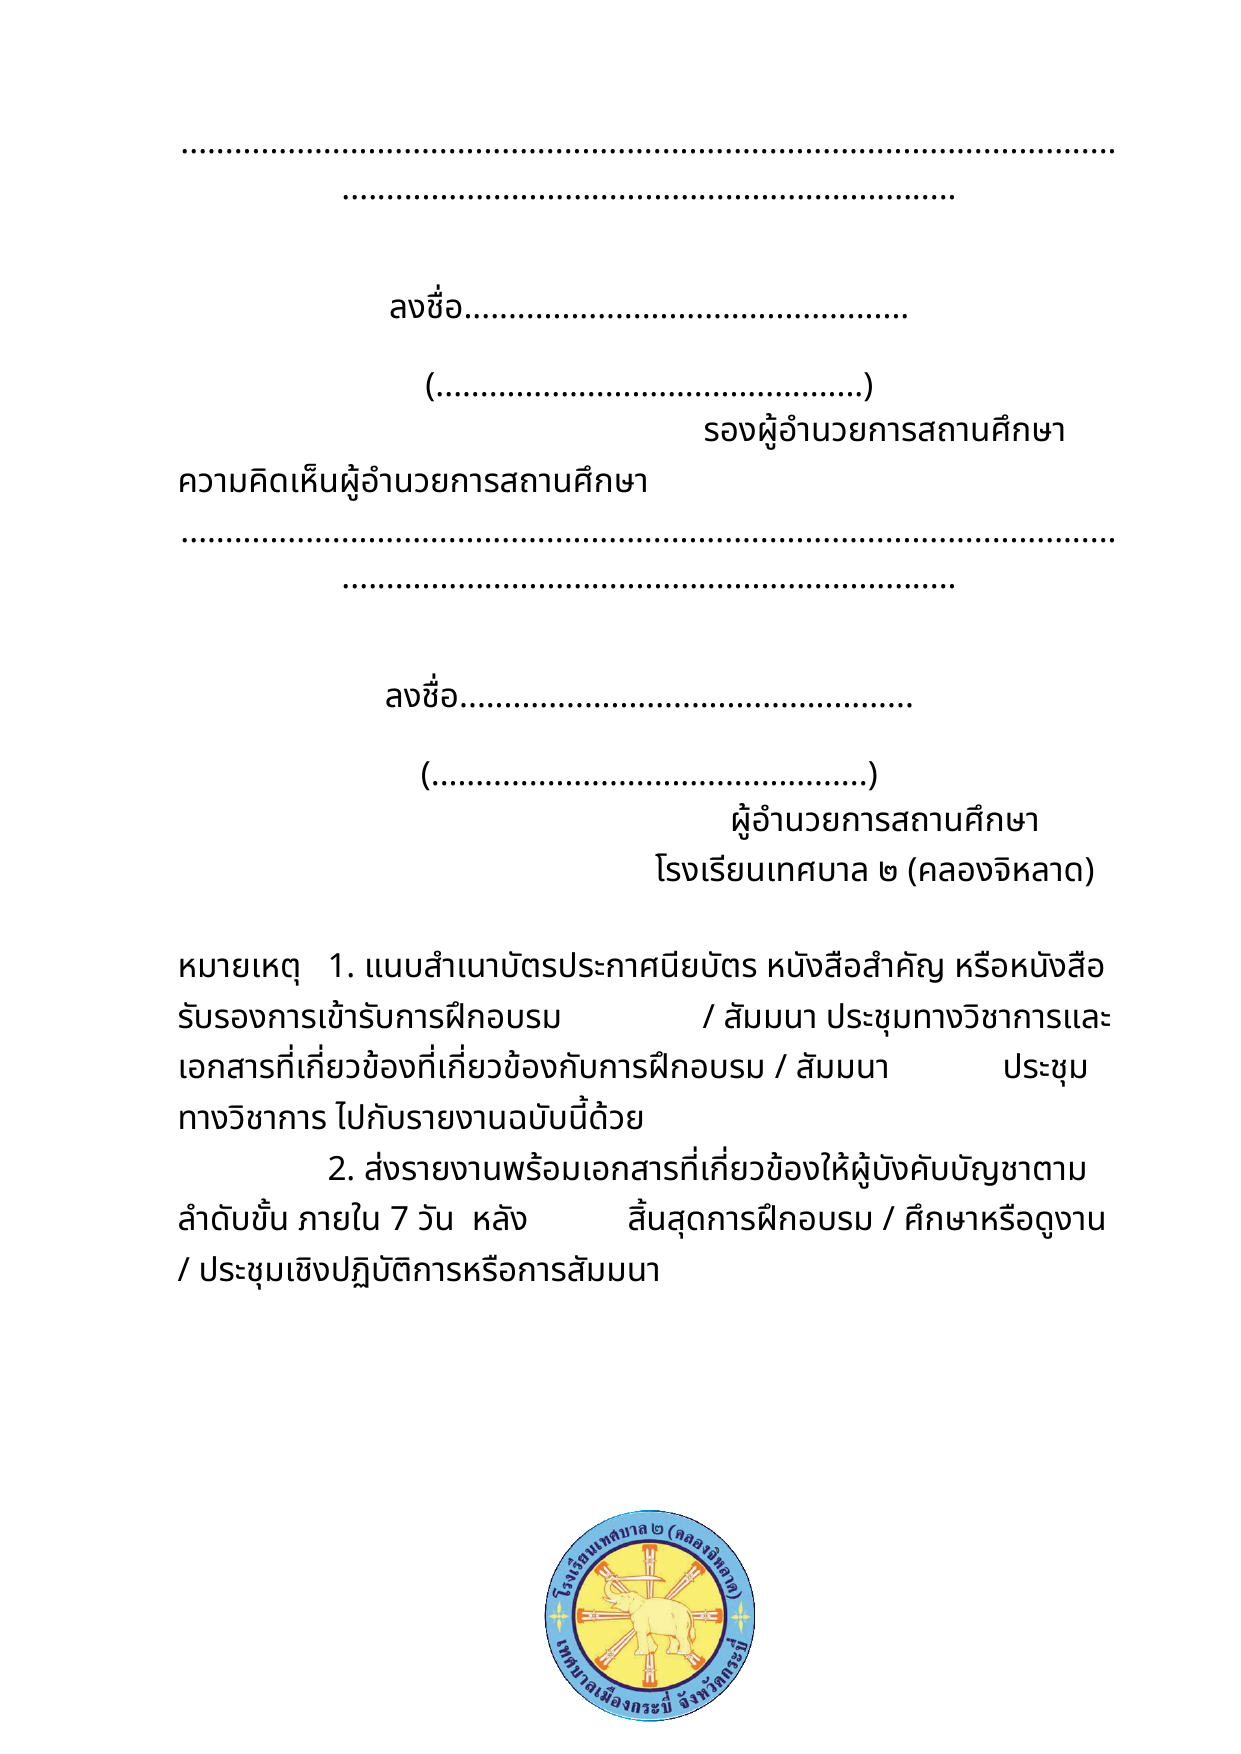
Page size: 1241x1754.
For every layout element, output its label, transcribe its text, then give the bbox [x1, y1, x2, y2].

text หมายเหตุ 1. แนบสำเนาบัตรประกาศนียบัตร หนังสือสำคัญ หรือหนังสือรับรองการเข้ารับการฝึกอบรม / สัมมนา ประชุมทางวิชาการและเอกสารที่เกี่ยวข้องที่เกี่ยวข้องกับการฝึกอบรม / สัมมนา ประชุมทางวิชาการ ไปกับรายงานฉบับนี้ด้วย [177, 942, 1122, 1144]
text 2. ส่งรายงานพร้อมเอกสารที่เกี่ยวข้องให้ผู้บังคับบัญชาตามลำดับขั้น ภายใน 7 วัน หลัง สิ้นสุดการฝึกอบรม / ศึกษาหรือดูงาน / ประชุมเชิงปฏิบัติการหรือการสัมมนา [177, 1144, 1122, 1296]
text (................................................) [177, 333, 1122, 406]
text รองผู้อำนวยการสถานศึกษา [177, 406, 1122, 457]
text โรงเรียนเทศบาล ๒ (คลองจิหลาด) [177, 846, 1122, 897]
text ความคิดเห็นผู้อำนวยการสถานศึกษา [177, 457, 1122, 507]
text ลงชื่อ.................................................. [177, 254, 1122, 333]
text (.................................................) [177, 722, 1122, 796]
text ลงชื่อ................................................... [177, 643, 1122, 722]
picture [544, 1510, 755, 1722]
text ผู้อำนวยการสถานศึกษา [177, 796, 1122, 846]
